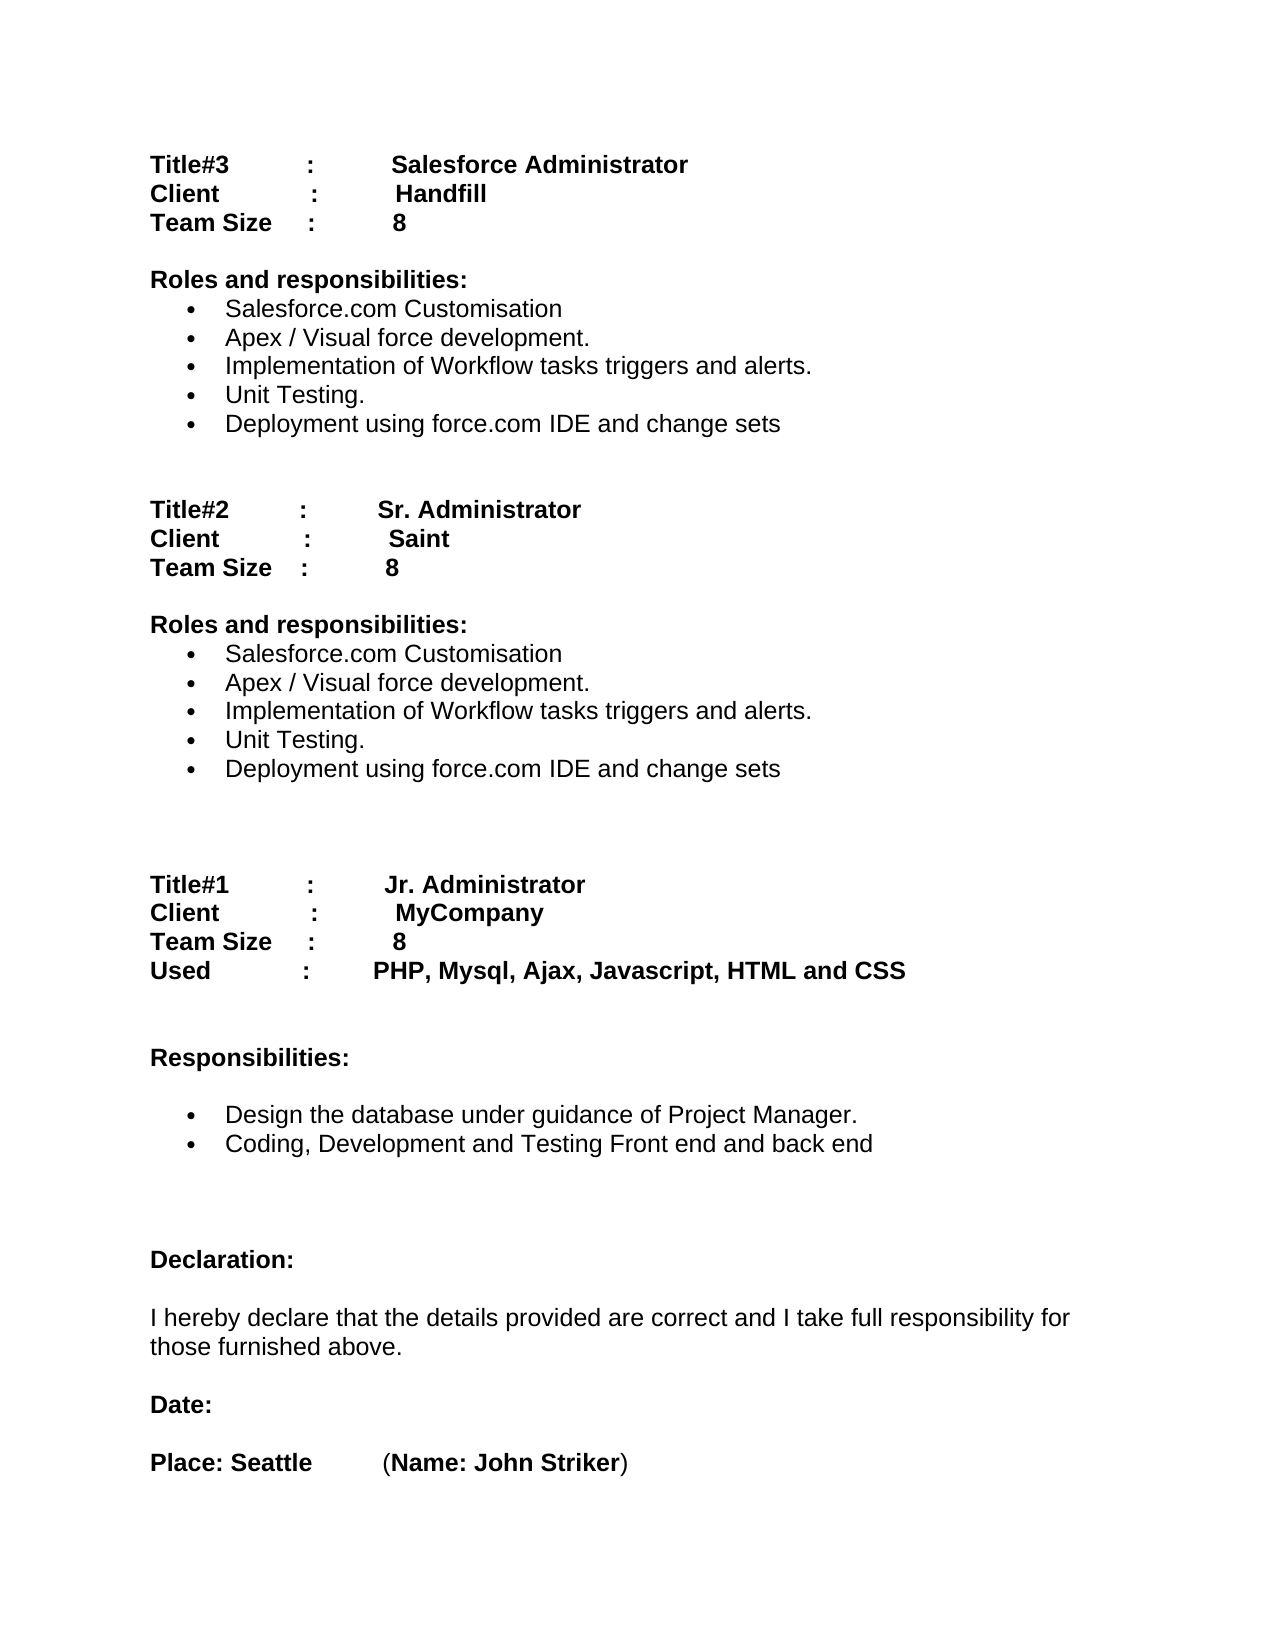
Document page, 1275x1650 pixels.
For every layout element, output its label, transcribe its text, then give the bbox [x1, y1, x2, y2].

text Place: Seattle (Name: John Striker) [150, 1447, 1125, 1476]
text Used : PHP, Mysql, Ajax, Javascript, HTML and CSS [150, 956, 1125, 984]
text Team Size : 8 [150, 207, 1125, 236]
text Title#1 : Jr. Administrator [150, 869, 1125, 898]
list Implementation of Workflow tasks triggers and alerts. [187, 696, 1125, 725]
text Team Size : 8 [150, 552, 1125, 581]
list Unit Testing. [187, 725, 1125, 754]
text Date: [150, 1389, 1125, 1418]
list Salesforce.com Customisation [187, 294, 1125, 322]
text Client : MyCompany [150, 898, 1125, 927]
text I hereby declare that the details provided are correct and I take full responsibility for those furnished above. [150, 1303, 1125, 1360]
list Implementation of Workflow tasks triggers and alerts. [187, 351, 1125, 380]
text Responsibilities: [150, 1042, 1125, 1071]
list Apex / Visual force development. [187, 322, 1125, 351]
text Client : Handfill [150, 179, 1125, 207]
list Salesforce.com Customisation [187, 639, 1125, 667]
text Team Size : 8 [150, 927, 1125, 956]
list Design the database under guidance of Project Manager. [187, 1100, 1125, 1129]
text Client : Saint [150, 524, 1125, 552]
text Title#2 : Sr. Administrator [150, 495, 1125, 524]
list Coding, Development and Testing Front end and back end [187, 1129, 1125, 1158]
text Roles and responsibilities: [150, 610, 1125, 639]
list Deployment using force.com IDE and change sets [187, 409, 1125, 437]
list Unit Testing. [187, 380, 1125, 409]
text Declaration: [150, 1245, 1125, 1274]
list Apex / Visual force development. [187, 667, 1125, 696]
text Roles and responsibilities: [150, 265, 1125, 294]
text Title#3 : Salesforce Administrator [150, 150, 1125, 179]
list Deployment using force.com IDE and change sets [187, 754, 1125, 782]
